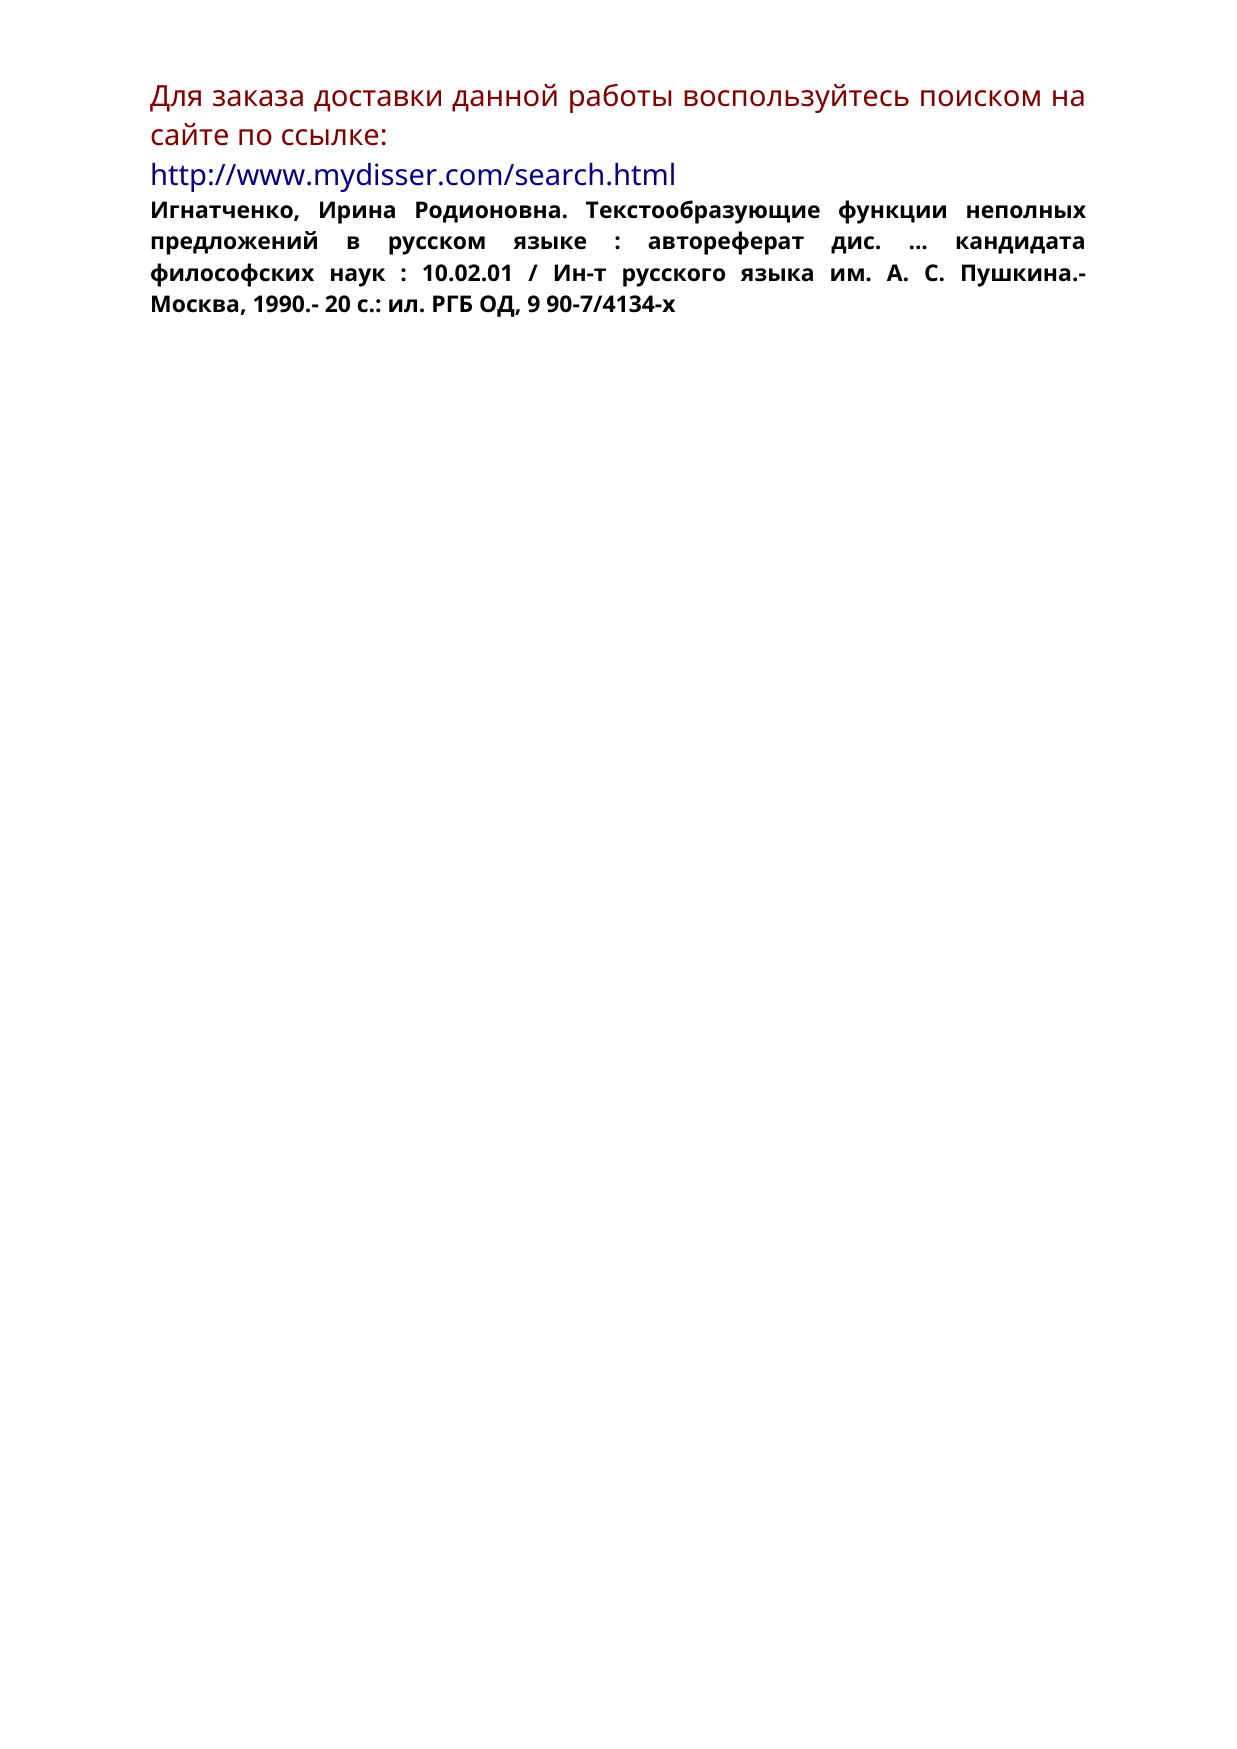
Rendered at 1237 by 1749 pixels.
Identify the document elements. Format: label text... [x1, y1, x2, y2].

text Игнатченко, Ирина Родионовна. Текстообразующие функции неполных предложений в русском языке : автореферат дис. ... кандидата философских наук : 10.02.01 / Ин-т русского языка им. А. С. Пушкина.- Москва, 1990.- 20 с.: ил. РГБ ОД, 9 90-7/4134-x [150, 194, 1086, 319]
